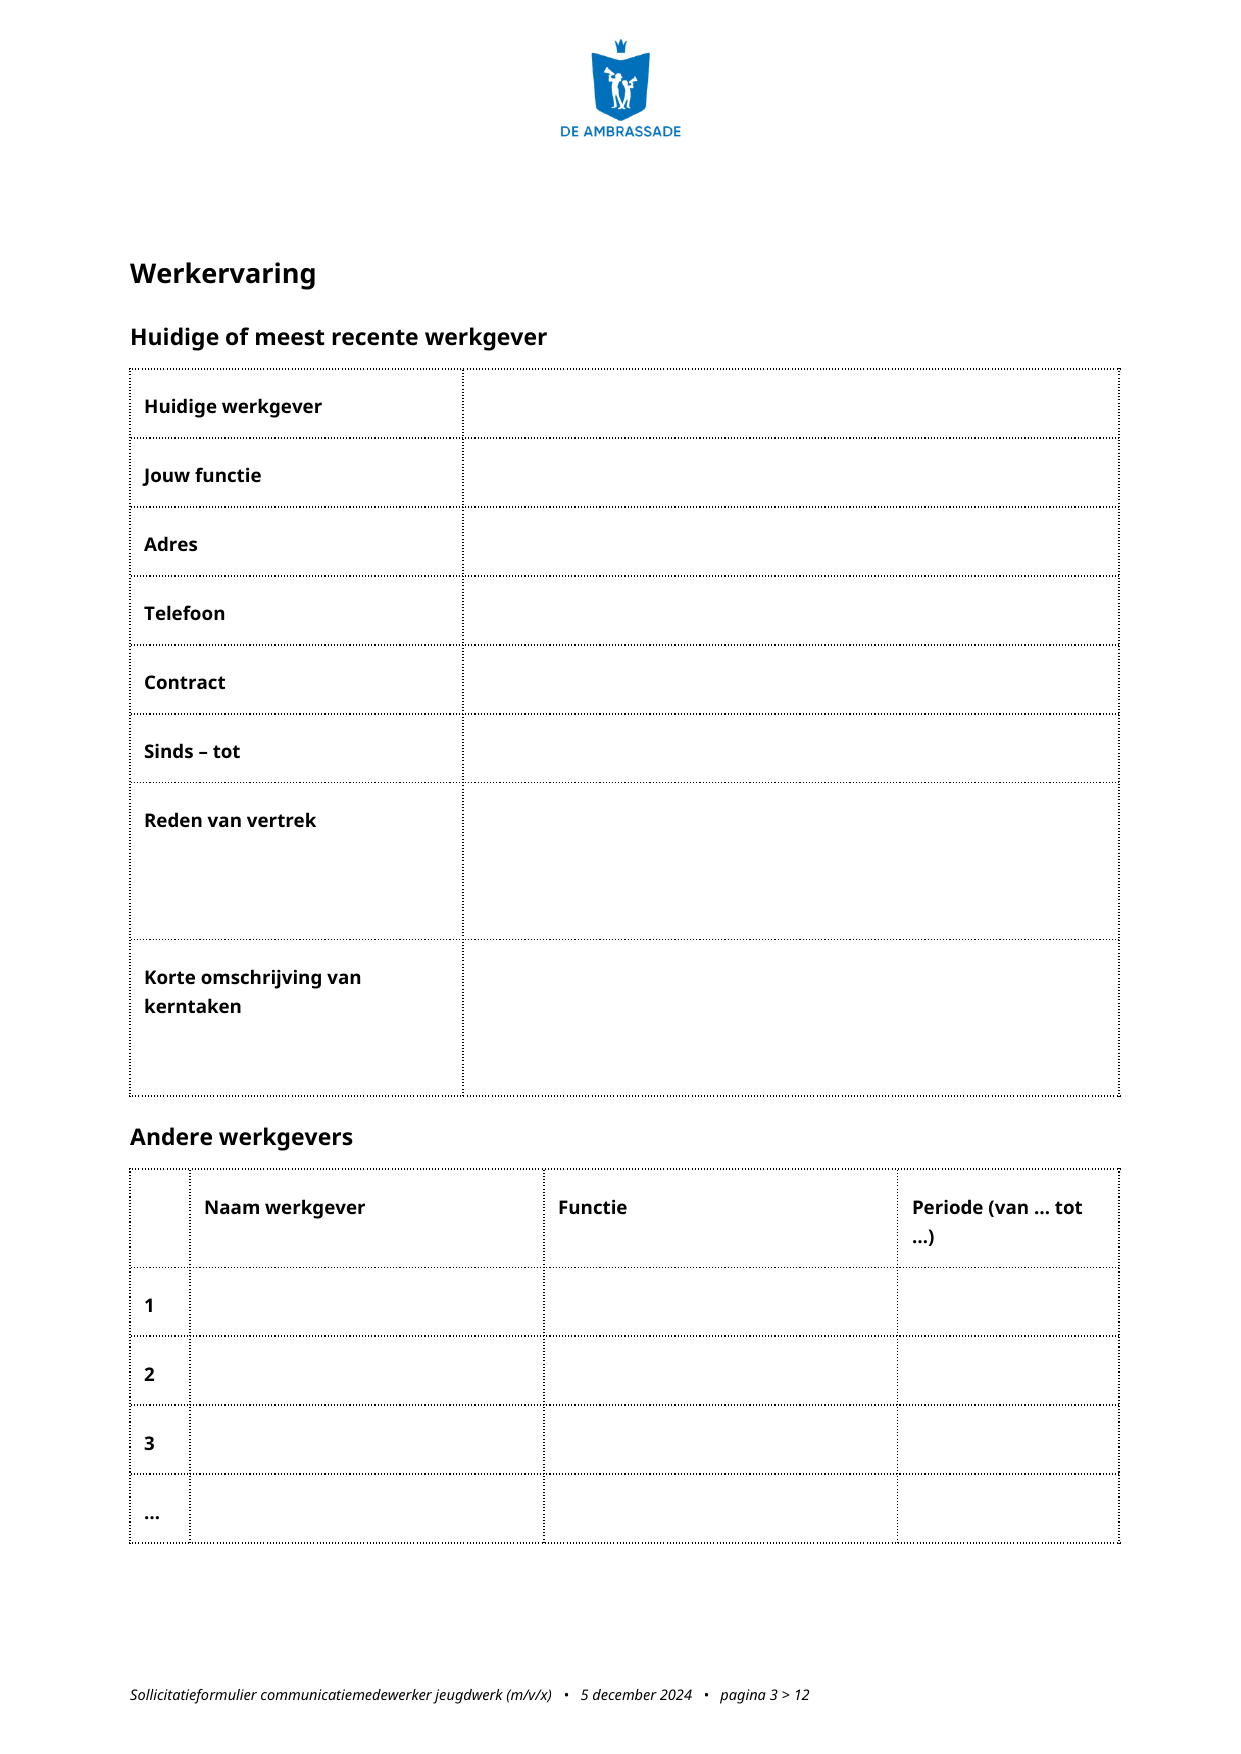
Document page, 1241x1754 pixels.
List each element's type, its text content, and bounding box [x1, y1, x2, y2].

table_cell [463, 506, 1119, 575]
table_cell Sinds – tot [130, 713, 463, 782]
table_cell [463, 782, 1119, 938]
table_cell 2 [130, 1335, 190, 1404]
table_cell [190, 1404, 544, 1473]
table_header Functie [544, 1168, 898, 1266]
table_cell Adres [130, 506, 463, 575]
table_cell Jouw functie [130, 437, 463, 506]
subtitle Huidige of meest recente werkgever [130, 320, 1110, 352]
subtitle Werkervaring [130, 254, 1110, 291]
table_cell [898, 1266, 1119, 1335]
table_cell [463, 644, 1119, 713]
table_cell [544, 1335, 898, 1404]
table_cell [544, 1473, 898, 1542]
table_header [463, 368, 1119, 437]
table_cell [463, 437, 1119, 506]
table_cell [544, 1404, 898, 1473]
table_cell Contract [130, 644, 463, 713]
table_cell Reden van vertrek [130, 782, 463, 938]
subtitle Andere werkgevers [130, 1121, 1110, 1152]
table_cell … [130, 1473, 190, 1542]
table_cell [190, 1335, 544, 1404]
table_cell [463, 575, 1119, 644]
table_cell 1 [130, 1266, 190, 1335]
table_cell [190, 1473, 544, 1542]
table_cell Telefoon [130, 575, 463, 644]
table_cell [898, 1404, 1119, 1473]
table_cell [463, 713, 1119, 782]
table_header Huidige werkgever [130, 368, 463, 437]
table_cell [544, 1266, 898, 1335]
table_cell 3 [130, 1404, 190, 1473]
table_cell [898, 1335, 1119, 1404]
table_cell [898, 1473, 1119, 1542]
table_cell Korte omschrijving van kerntaken [130, 939, 463, 1095]
table_header Naam werkgever [190, 1168, 544, 1266]
table_header Periode (van … tot …) [898, 1168, 1119, 1266]
table_cell [463, 939, 1119, 1095]
picture [550, 33, 690, 148]
table_header [130, 1168, 190, 1266]
table_cell [190, 1266, 544, 1335]
